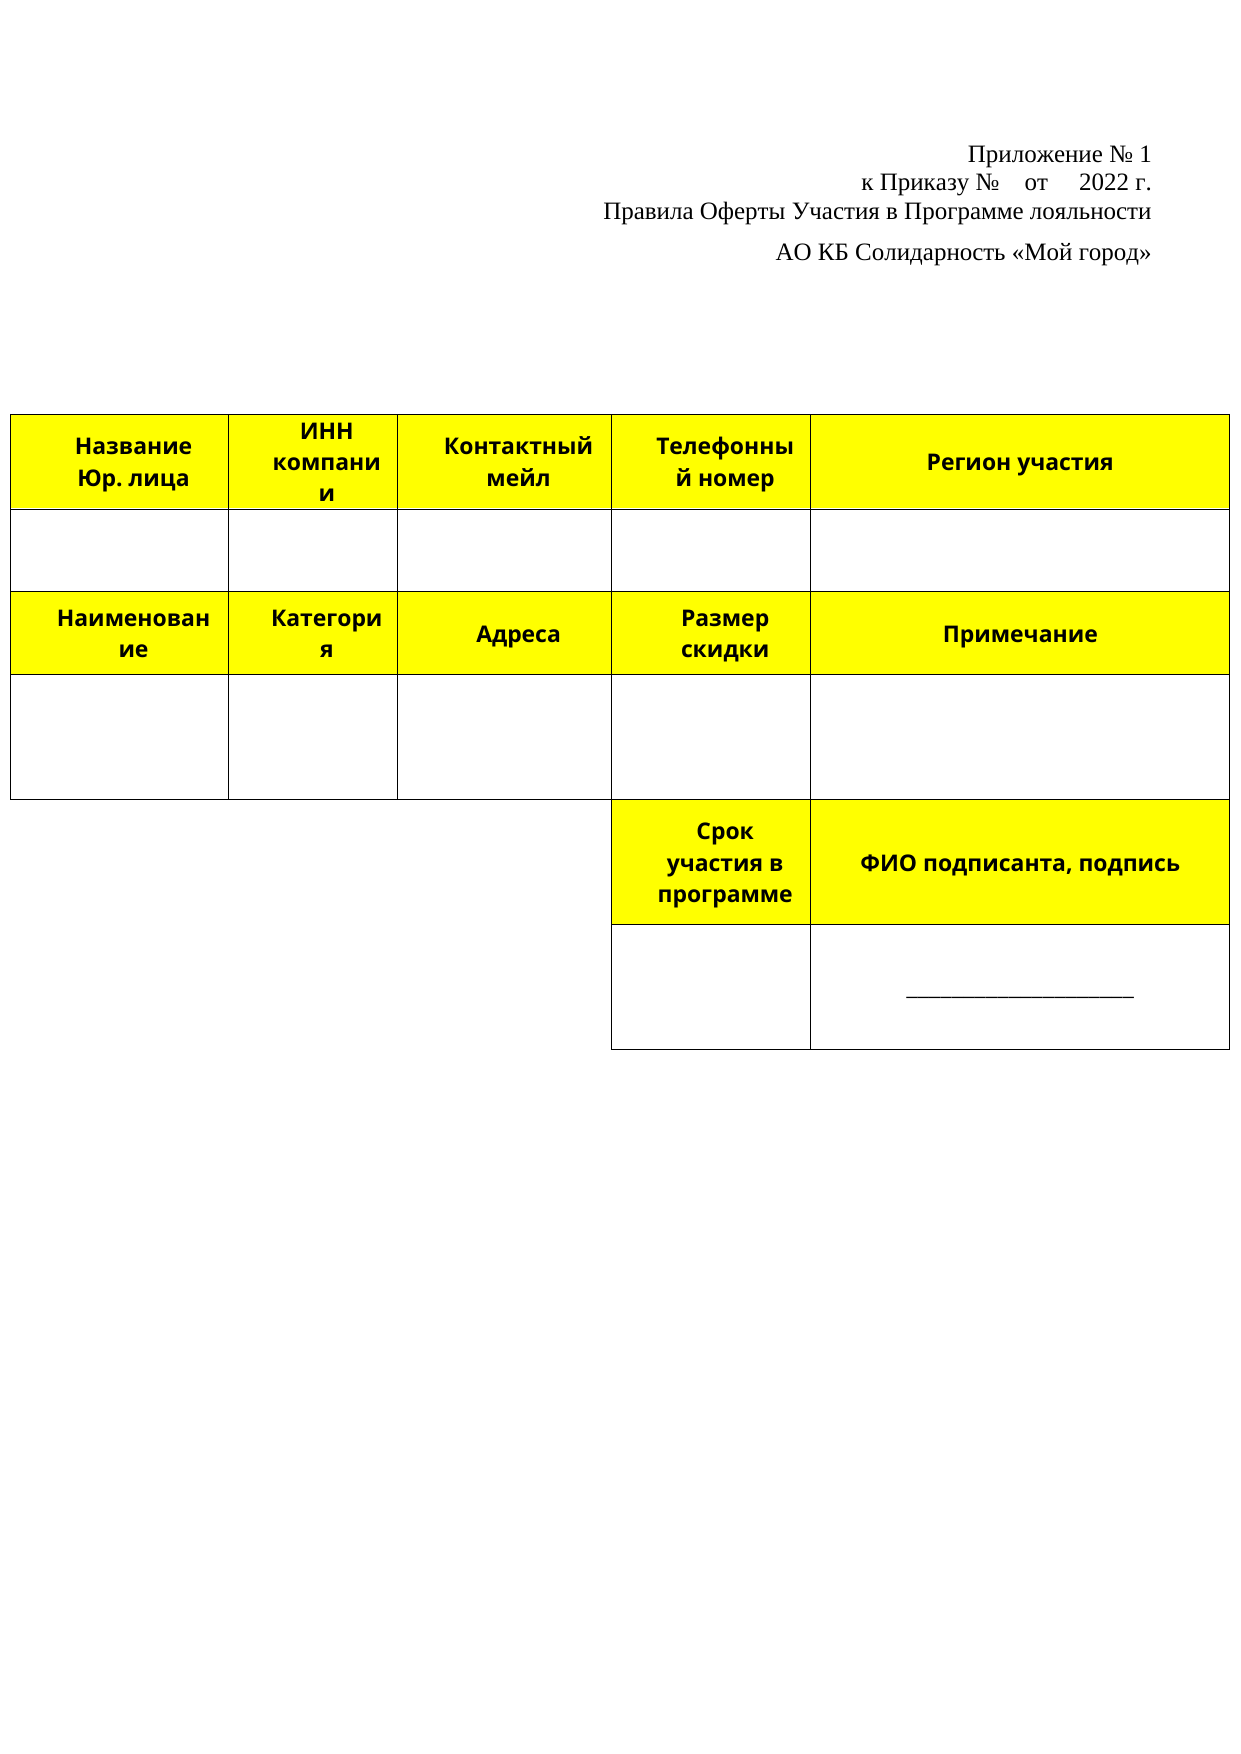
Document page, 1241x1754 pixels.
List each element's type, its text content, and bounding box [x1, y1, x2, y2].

table_cell [612, 510, 810, 591]
table_cell [11, 675, 228, 799]
table_cell [229, 675, 397, 799]
text АО КБ Солидарность «Мой город» [177, 237, 1152, 266]
table_cell Категория [229, 592, 397, 674]
table_cell Наименование [11, 592, 228, 674]
table_header Название Юр. лица [11, 415, 228, 508]
table_header Регион участия [811, 415, 1229, 508]
table_cell [398, 675, 611, 799]
text к Приказу № от 2022 г. [177, 167, 1152, 196]
text Приложение № 1 [207, 139, 1152, 167]
table_header Телефонный номер [612, 415, 810, 508]
table_cell [612, 925, 810, 1049]
text Правила Оферты Участия в Программе лояльности [177, 196, 1152, 225]
table_cell ФИО подписанта, подпись [811, 800, 1229, 924]
table_header ИНН компании [229, 415, 397, 508]
table_cell [11, 510, 228, 591]
table_cell [612, 675, 810, 799]
table_cell [811, 510, 1229, 591]
table_cell [229, 510, 397, 591]
table_cell Адреса [398, 592, 611, 674]
table_cell [811, 675, 1229, 799]
table_cell Срок участия в программе [612, 800, 810, 924]
table_cell Размер скидки [612, 592, 810, 674]
table_header Контактный мейл [398, 415, 611, 508]
table_cell Примечание [811, 592, 1229, 674]
table_cell ____________________ [811, 925, 1229, 1049]
table_cell [398, 510, 611, 591]
